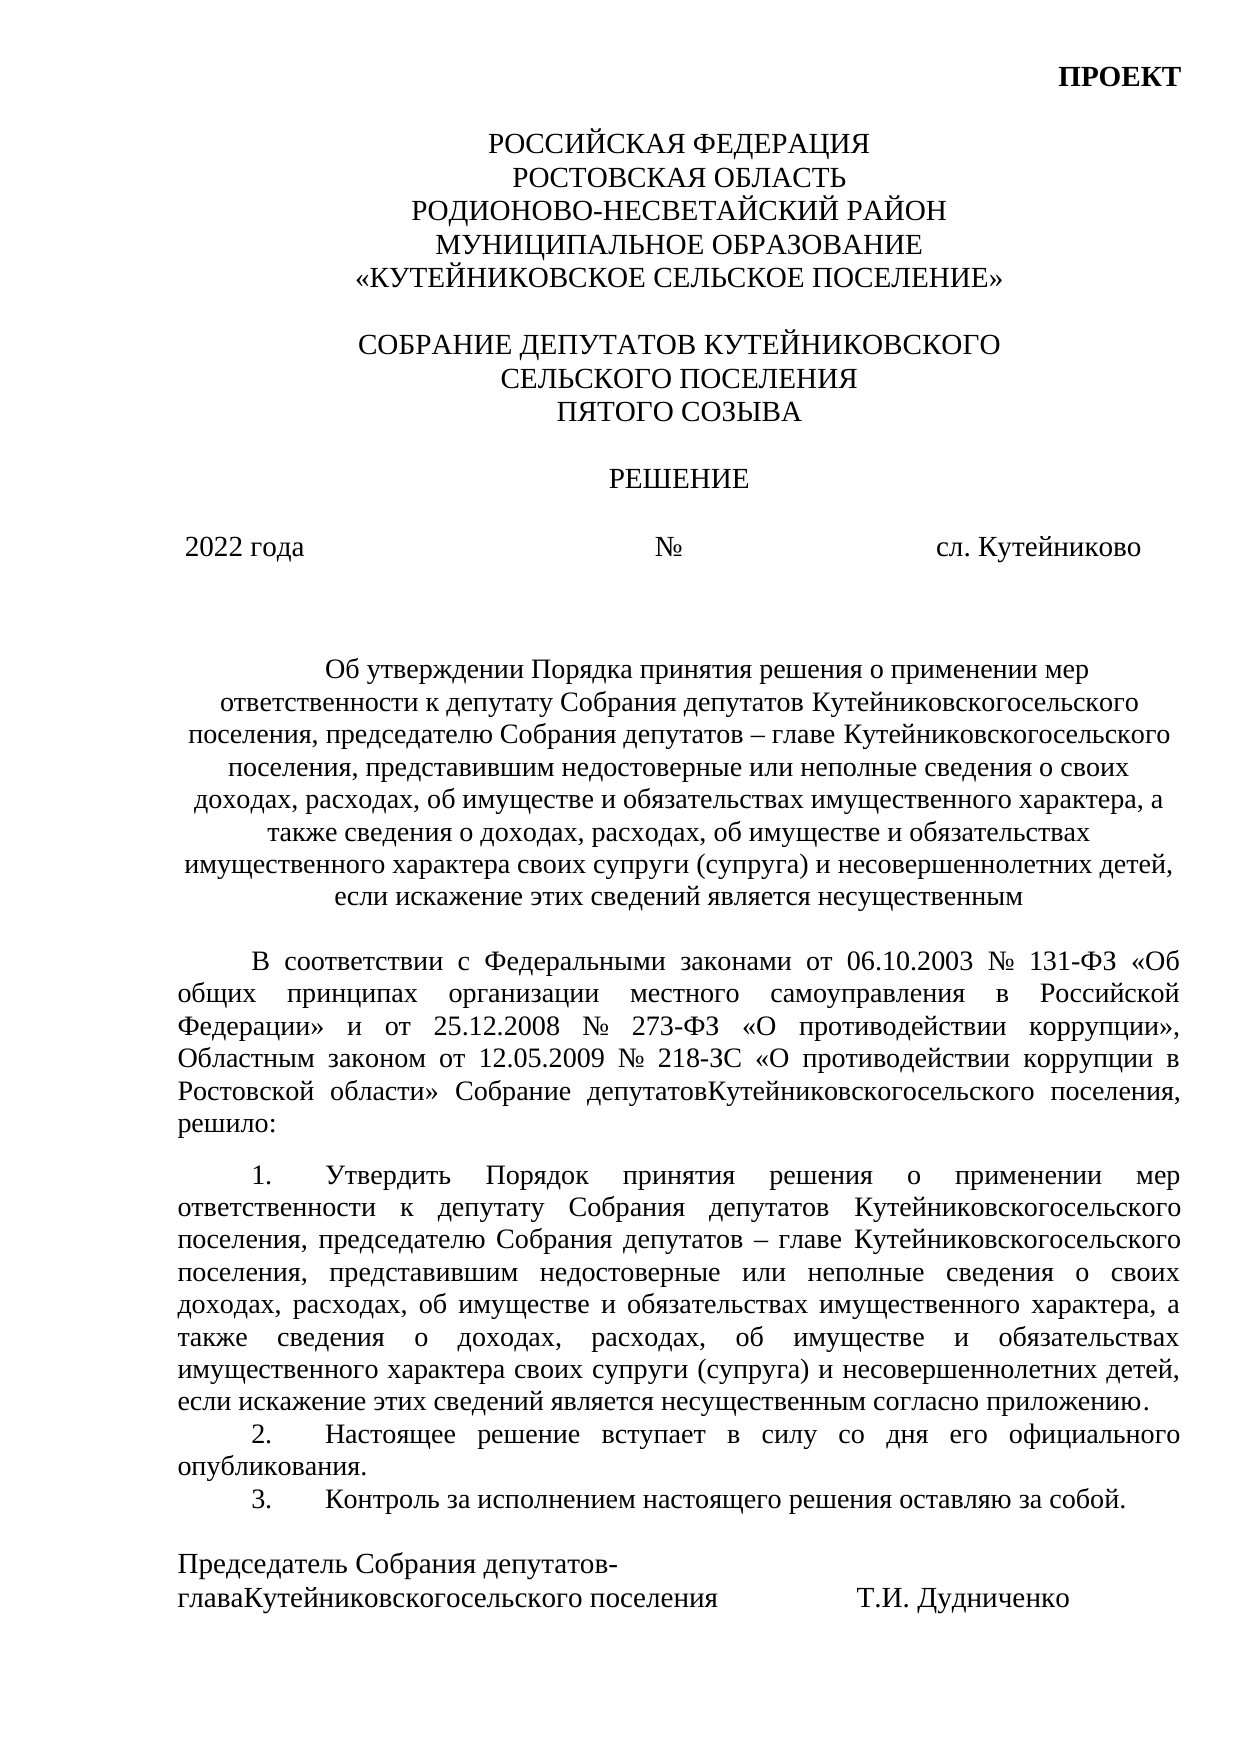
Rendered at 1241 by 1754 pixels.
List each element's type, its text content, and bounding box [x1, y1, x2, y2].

text РЕШЕНИЕ [177, 462, 1181, 495]
text В соответствии с Федеральными законами от 06.10.2003 № 131-ФЗ «Об общих принципах организации местного самоуправления в Российской Федерации» и от 25.12.2008 № 273-ФЗ «О противодействии коррупции», Областным законом от 12.05.2009 № 218-ЗС «О противодействии коррупции в Ростовской области» Собрание депутатовКутейниковскогосельского поселения, решило: [177, 944, 1181, 1138]
title Председатель Собрания депутатов- [177, 1546, 1181, 1580]
title ПРОЕКТ [177, 59, 1181, 93]
title РОССИЙСКАЯ ФЕДЕРАЦИЯ [177, 126, 1181, 160]
text РОДИОНОВО-НЕСВЕТАЙСКИЙ РАЙОН [177, 193, 1181, 227]
text МУНИЦИПАЛЬНОЕ ОБРАЗОВАНИЕ [177, 227, 1181, 260]
text СЕЛЬСКОГО ПОСЕЛЕНИЯ [177, 361, 1181, 394]
text «КУТЕЙНИКОВСКОЕ СЕЛЬСКОЕ ПОСЕЛЕНИЕ» [177, 260, 1181, 294]
list Контроль за исполнением настоящего решения оставляю за собой. [177, 1482, 1181, 1514]
text 2022 года № сл. Кутейниково [177, 529, 1181, 562]
list Утвердить Порядок принятия решения о применении мер ответственности к депутату Собрания депутатов Кутейниковскогосельского поселения, председателю Собрания депутатов – главе Кутейниковскогосельского поселения, представившим недостоверные или неполные сведения о своих доходах, расходах, об имуществе и обязательствах имущественного характера, а также сведения о доходах, расходах, об имуществе и обязательствах имущественного характера своих супруги (супруга) и несовершеннолетних детей, если искажение этих сведений является несущественным согласно приложению. [177, 1158, 1181, 1417]
text СОБРАНИЕ ДЕПУТАТОВ КУТЕЙНИКОВСКОГО [177, 327, 1181, 361]
text ПЯТОГО СОЗЫВА [177, 394, 1181, 428]
text Об утверждении Порядка принятия решения о применении мер ответственности к депутату Собрания депутатов Кутейниковскогосельского поселения, председателю Собрания депутатов – главе Кутейниковскогосельского поселения, представившим недостоверные или неполные сведения о своих доходах, расходах, об имуществе и обязательствах имущественного характера, а также сведения о доходах, расходах, об имуществе и обязательствах имущественного характера своих супруги (супруга) и несовершеннолетних детей, если искажение этих сведений является несущественным [177, 653, 1181, 912]
title главаКутейниковскогосельского поселения Т.И. Дудниченко [177, 1580, 1181, 1613]
text РОСТОВСКАЯ ОБЛАСТЬ [177, 160, 1181, 193]
list Настоящее решение вступает в силу со дня его официального опубликования. [177, 1417, 1181, 1482]
